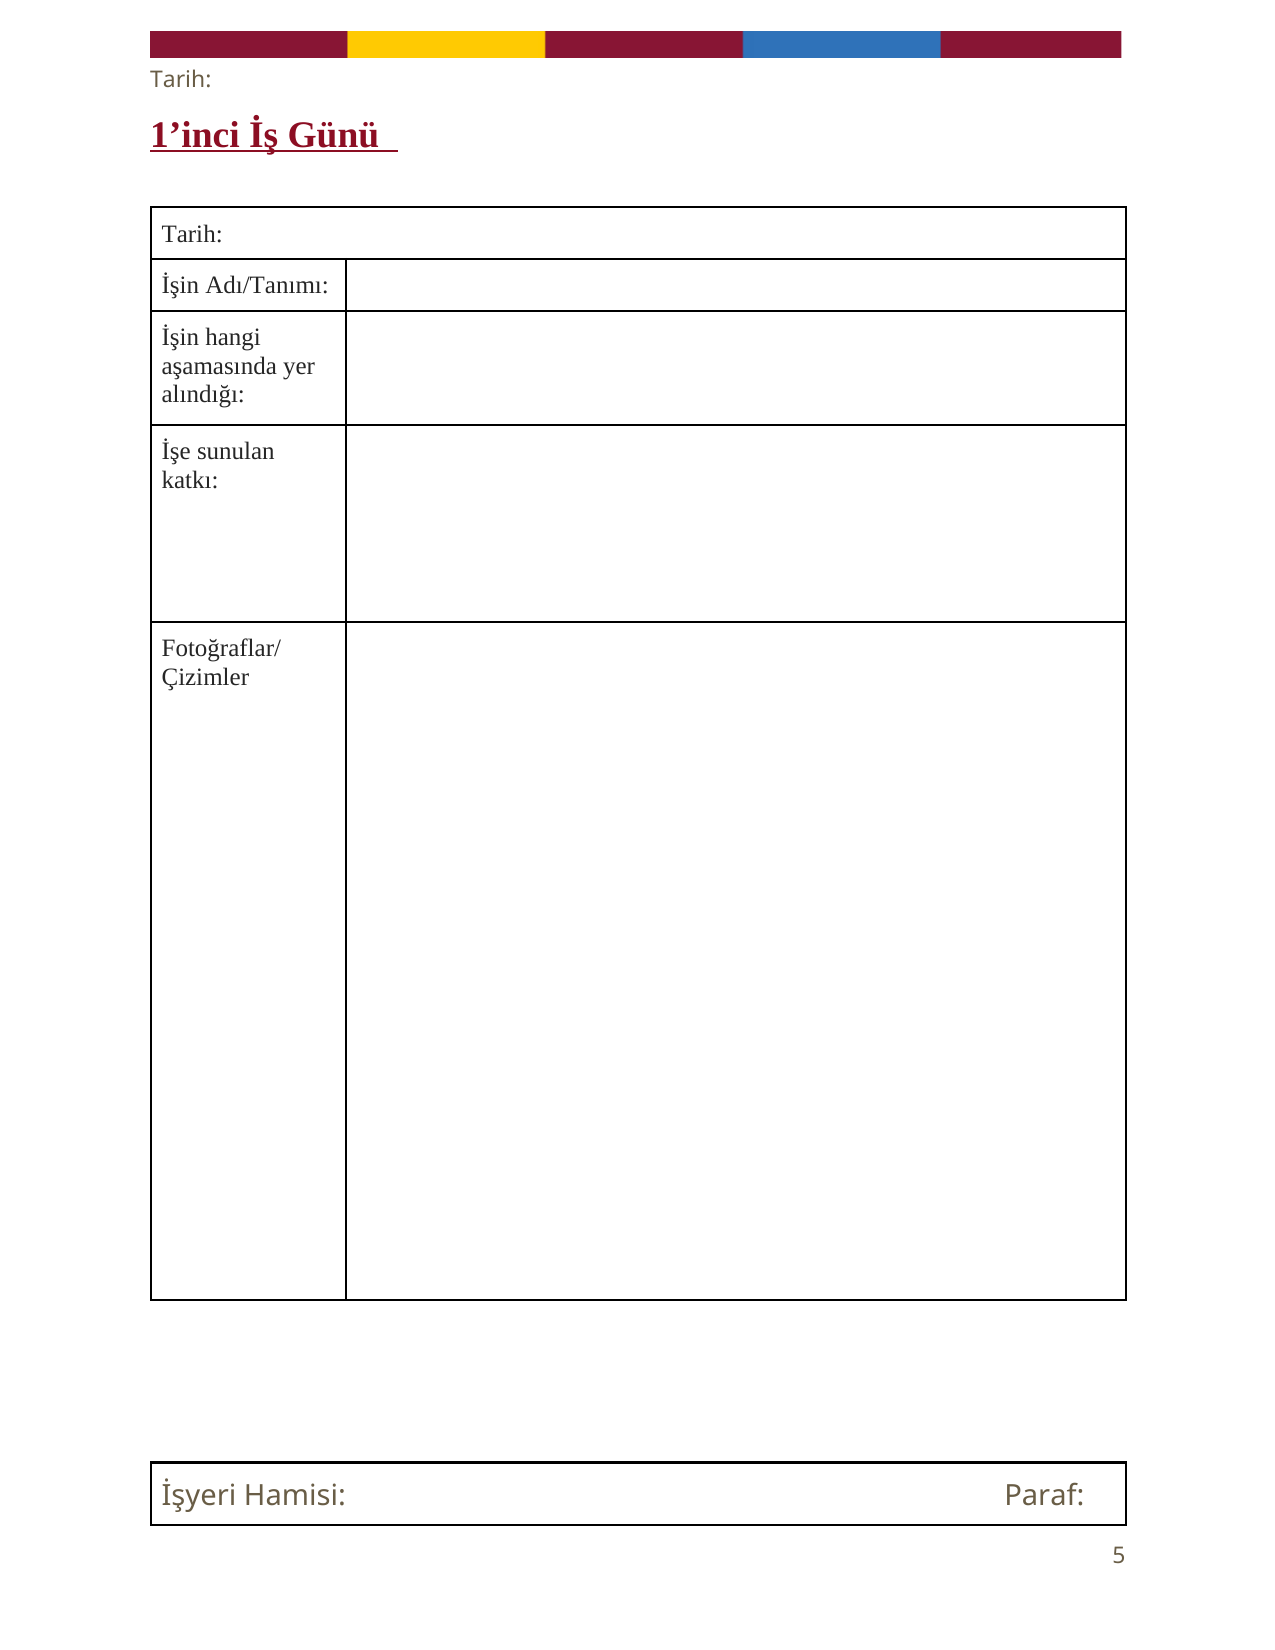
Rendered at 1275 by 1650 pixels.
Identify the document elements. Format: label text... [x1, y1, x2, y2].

table_cell İşin Adı/Tanımı: [152, 260, 345, 309]
table_cell [347, 623, 1125, 1299]
table_cell İşe sunulan katkı: [152, 426, 345, 621]
table_cell [347, 260, 1125, 309]
table_cell İşin hangi aşamasında yer alındığı: [152, 312, 345, 424]
table_cell [347, 426, 1125, 621]
picture [150, 31, 1122, 58]
table_cell [347, 312, 1125, 424]
table_cell Fotoğraflar/ Çizimler [152, 623, 345, 1299]
table_header Tarih: [152, 208, 1125, 258]
subtitle 1’inci İş Günü [150, 112, 1125, 156]
